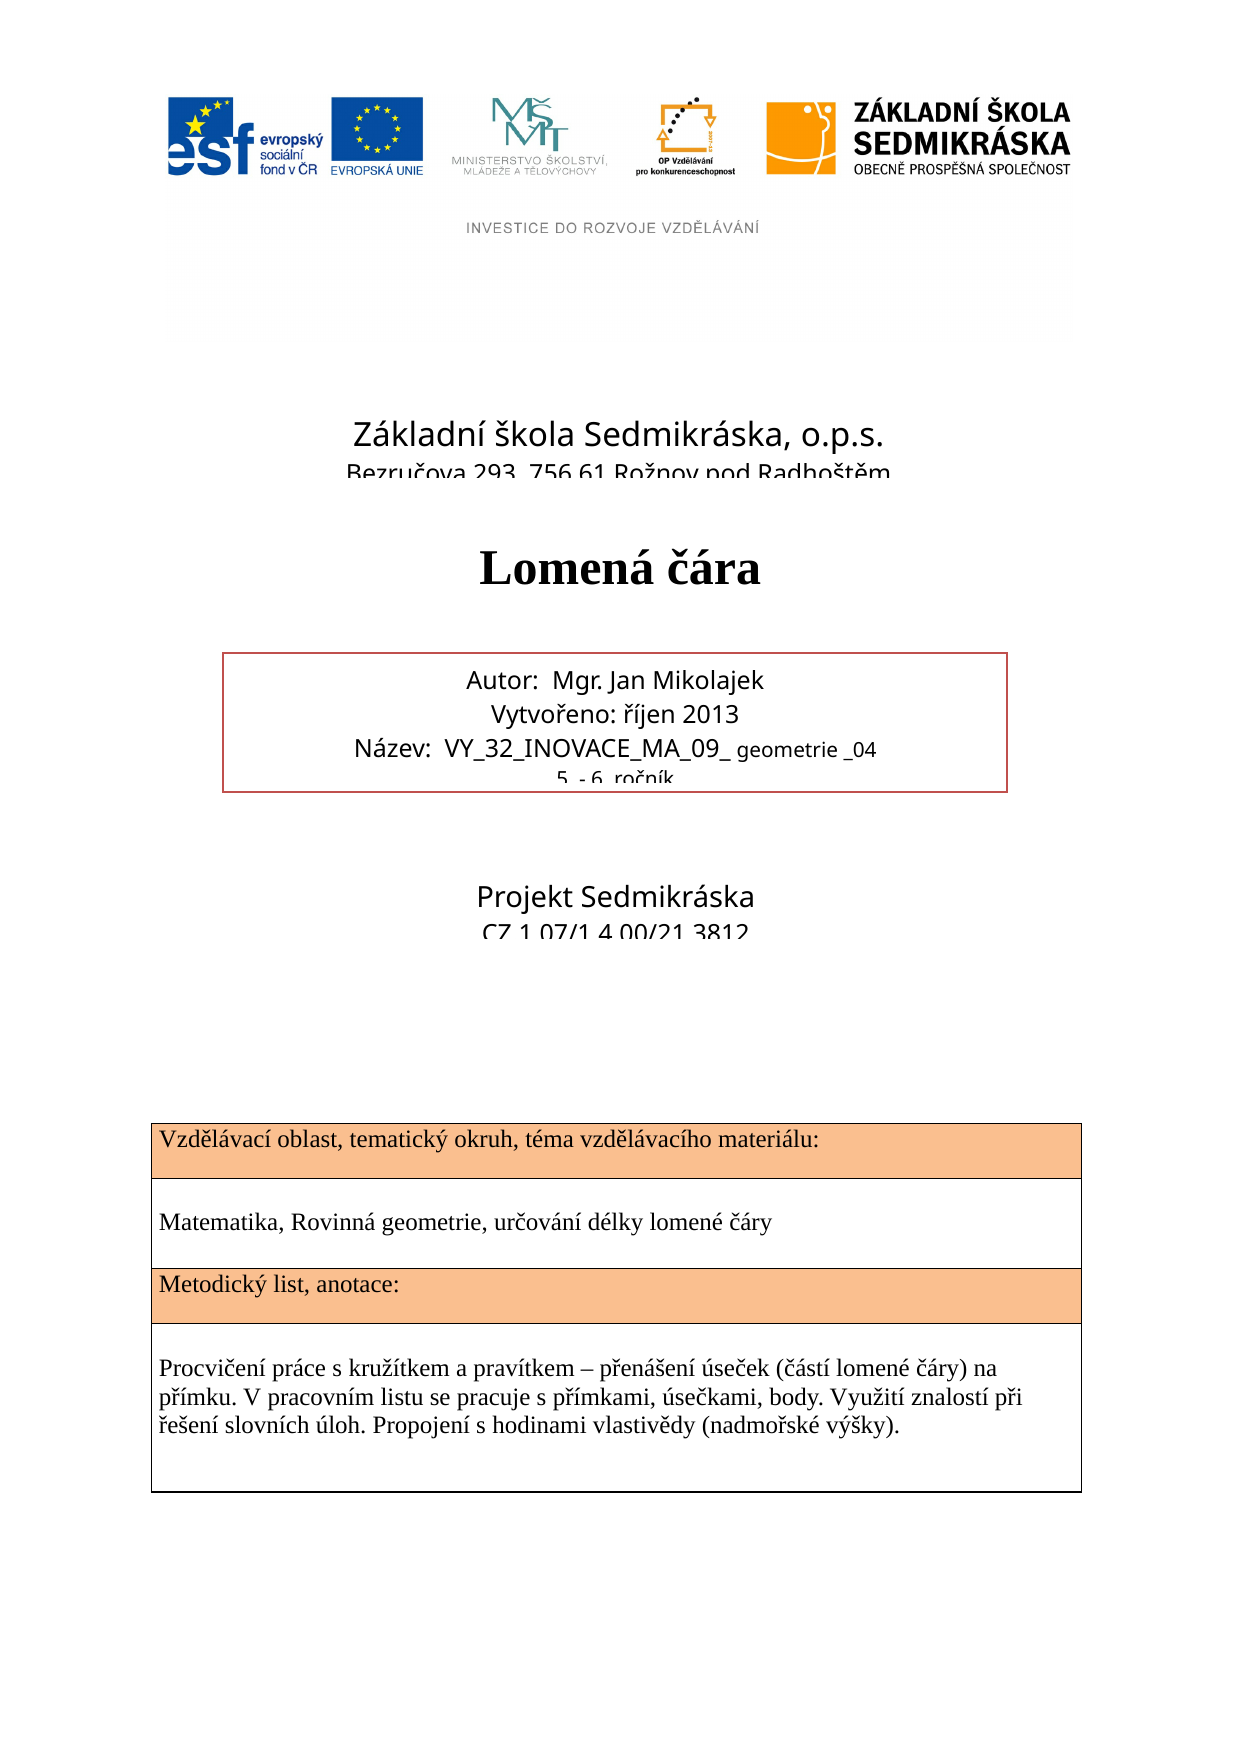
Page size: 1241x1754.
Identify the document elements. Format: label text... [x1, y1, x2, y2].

text Lomená čára [148, 538, 1093, 595]
